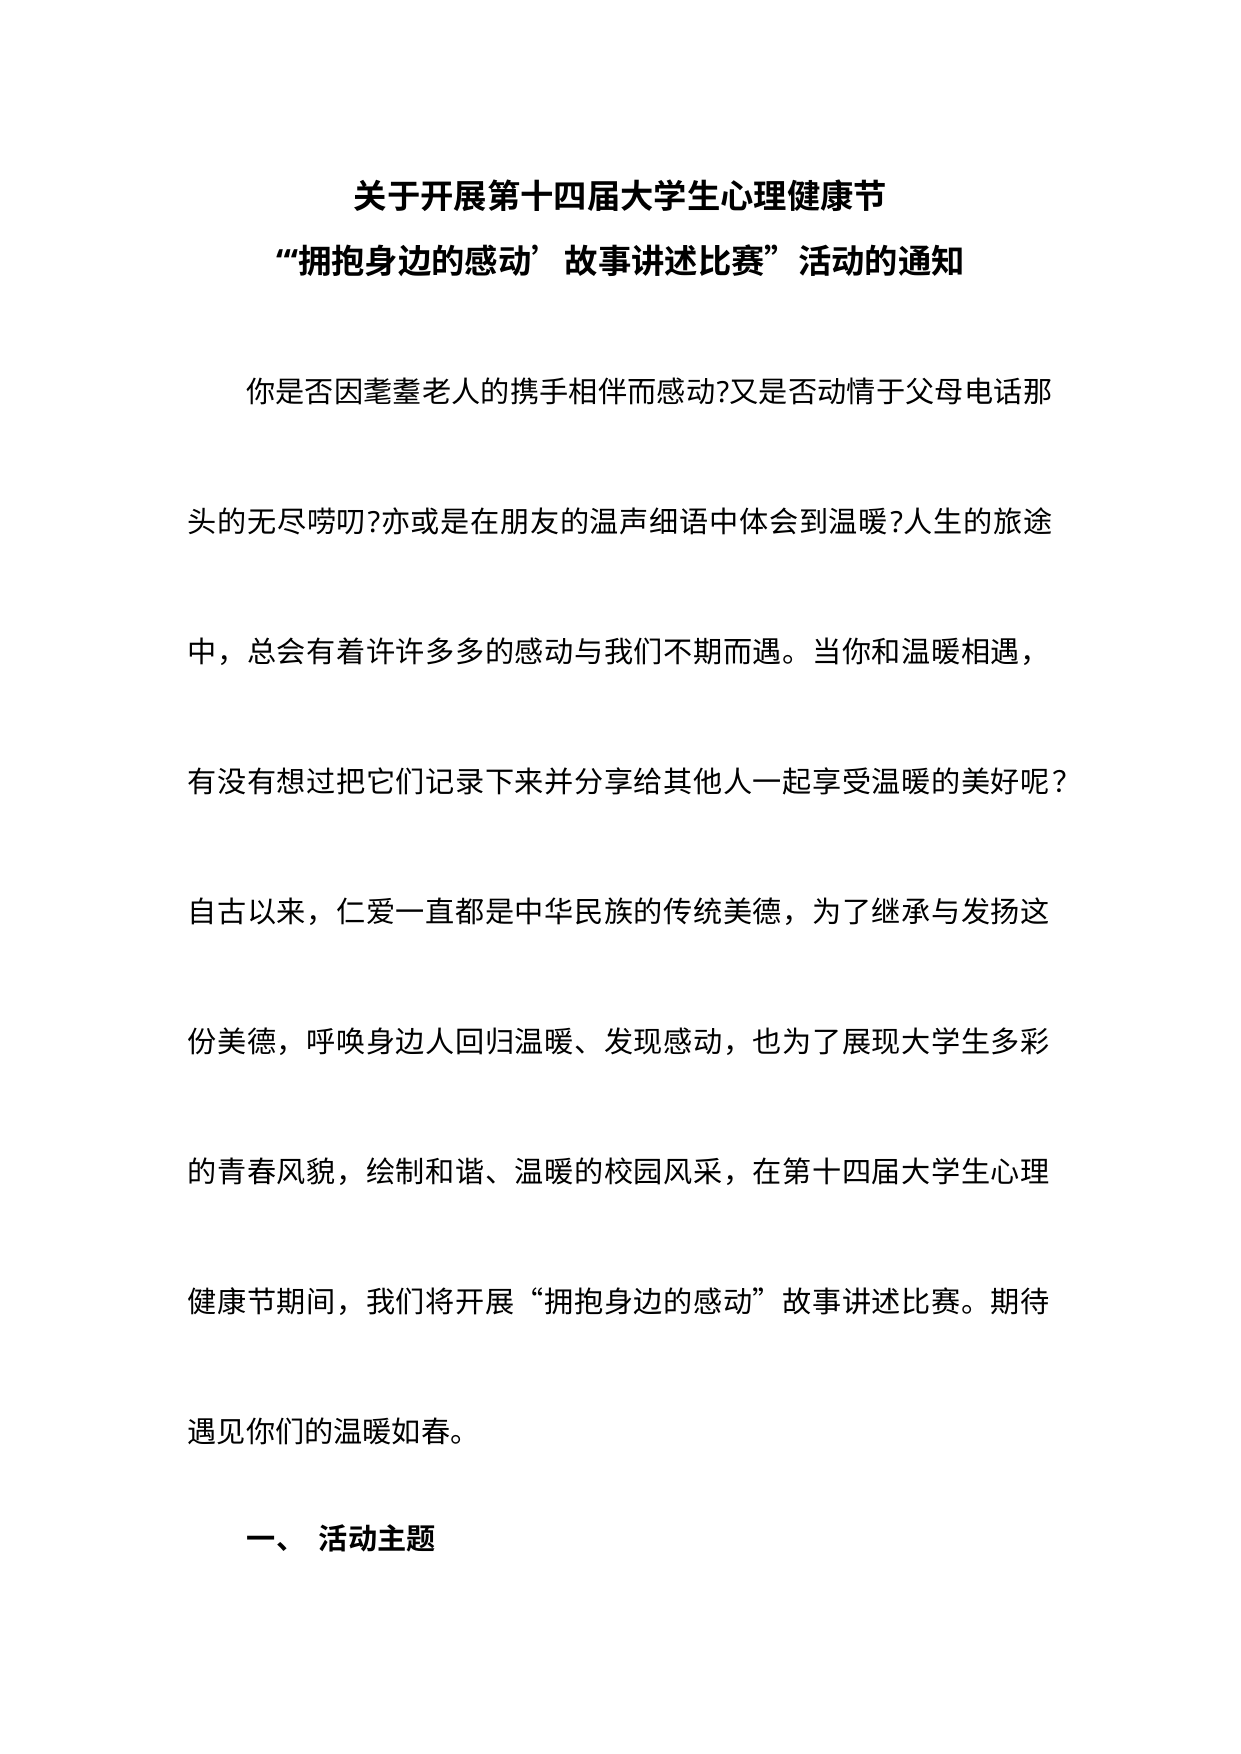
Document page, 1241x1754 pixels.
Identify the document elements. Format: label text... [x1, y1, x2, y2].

text 关于开展第十四届大学生心理健康节 [187, 162, 1053, 227]
text “‘拥抱身边的感动’故事讲述比赛”活动的通知 [187, 227, 1053, 292]
list 活动主题 [247, 1504, 1053, 1569]
text 你是否因耄耋老人的携手相伴而感动?又是否动情于父母电话那头的无尽唠叨?亦或是在朋友的温声细语中体会到温暖?人生的旅途中，总会有着许许多多的感动与我们不期而遇。当你和温暖相遇，有没有想过把它们记录下来并分享给其他人一起享受温暖的美好呢？自古以来，仁爱一直都是中华民族的传统美德，为了继承与发扬这份美德，呼唤身边人回归温暖、发现感动，也为了展现大学生多彩的青春风貌，绘制和谐、温暖的校园风采，在第十四届大学生心理健康节期间，我们将开展“拥抱身边的感动”故事讲述比赛。期待遇见你们的温暖如春。 [187, 357, 1053, 1462]
